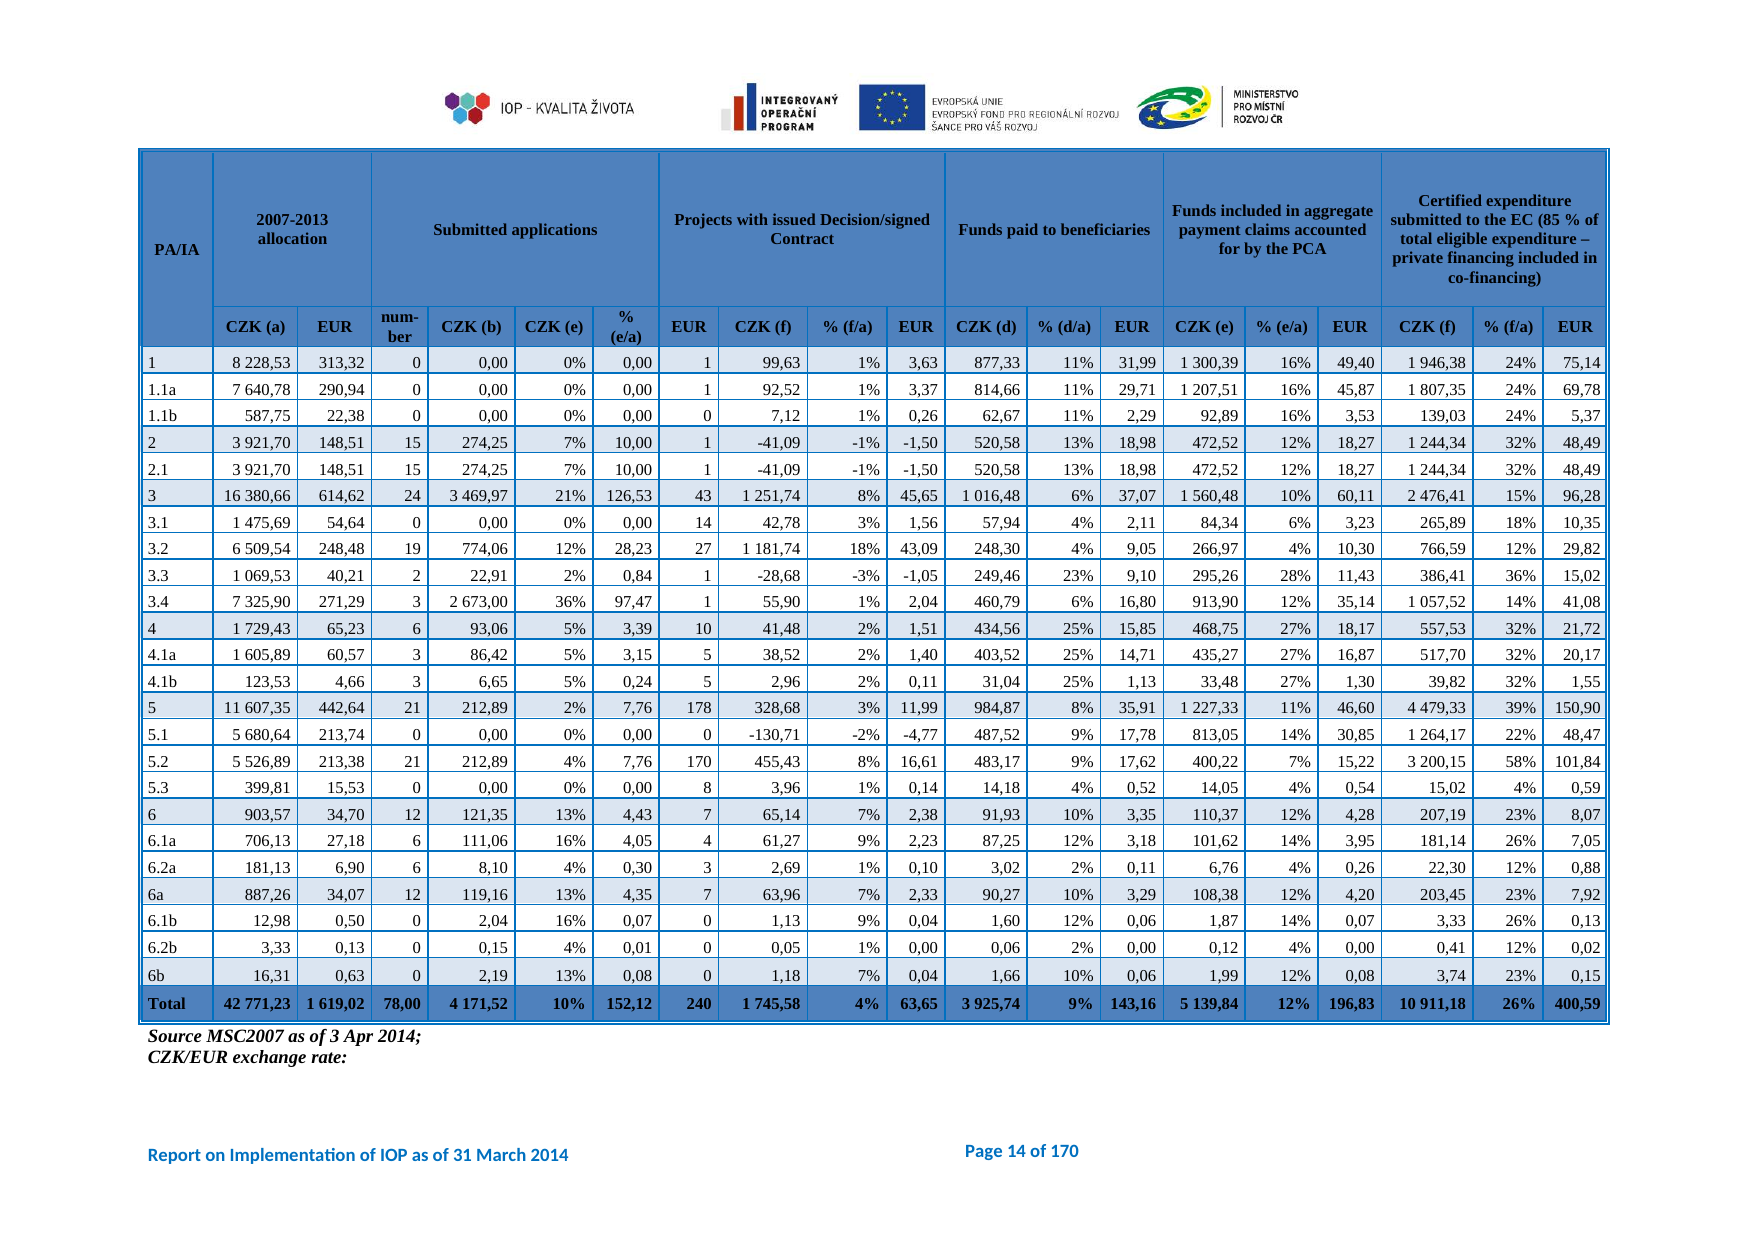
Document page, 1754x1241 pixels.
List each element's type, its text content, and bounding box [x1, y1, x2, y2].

table_cell 24% [1474, 347, 1542, 372]
table_cell 16 380,66 [214, 480, 297, 505]
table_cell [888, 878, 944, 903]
table_cell 2 476,41 [1382, 480, 1472, 505]
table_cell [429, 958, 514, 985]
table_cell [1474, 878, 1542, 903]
table_cell 266,97 [1164, 533, 1244, 558]
table_cell 0,00 [594, 374, 658, 399]
table_cell 0,26 [888, 400, 944, 425]
table_cell 1 807,35 [1382, 374, 1472, 399]
table_cell 14% [1474, 586, 1542, 611]
table_cell 3,15 [594, 640, 658, 664]
table_cell 14,71 [1101, 640, 1163, 664]
table_cell 2% [516, 693, 592, 717]
table_cell 36% [1474, 560, 1542, 585]
table_cell 1.1a [143, 374, 212, 399]
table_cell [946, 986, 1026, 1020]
table_cell 984,87 [946, 693, 1026, 717]
table_cell 21 [372, 693, 427, 717]
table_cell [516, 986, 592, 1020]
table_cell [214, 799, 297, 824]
table_cell 913,90 [1164, 586, 1244, 611]
table_cell 18,27 [1319, 427, 1381, 452]
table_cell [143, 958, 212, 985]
table_cell 41,08 [1544, 586, 1605, 611]
table_cell num-ber [372, 307, 427, 346]
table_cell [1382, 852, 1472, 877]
table_cell 178 [660, 693, 718, 717]
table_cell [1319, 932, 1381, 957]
table_cell 25% [1028, 640, 1100, 664]
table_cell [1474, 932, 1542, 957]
table_cell 0% [516, 374, 592, 399]
table_cell 212,89 [429, 693, 514, 717]
table_cell 1 [660, 453, 718, 478]
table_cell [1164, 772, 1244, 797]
table_cell 0 [372, 374, 427, 399]
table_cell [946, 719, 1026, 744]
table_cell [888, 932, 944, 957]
table_cell 460,79 [946, 586, 1026, 611]
table_cell 32% [1474, 427, 1542, 452]
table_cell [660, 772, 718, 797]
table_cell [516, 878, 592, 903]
table_cell 1,55 [1544, 666, 1605, 691]
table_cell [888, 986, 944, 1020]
picture [429, 73, 1325, 140]
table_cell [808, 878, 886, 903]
table_cell 45,65 [888, 480, 944, 505]
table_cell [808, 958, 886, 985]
table_cell -28,68 [719, 560, 807, 585]
table_cell 313,32 [298, 347, 371, 372]
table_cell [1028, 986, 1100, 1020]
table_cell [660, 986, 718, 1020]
table_cell 5 680,64 [214, 719, 297, 744]
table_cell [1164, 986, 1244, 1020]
table_cell 126,53 [594, 480, 658, 505]
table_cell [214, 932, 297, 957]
table_cell 25% [1028, 666, 1100, 691]
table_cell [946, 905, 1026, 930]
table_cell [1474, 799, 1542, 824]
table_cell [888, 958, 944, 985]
table_cell 274,25 [429, 453, 514, 478]
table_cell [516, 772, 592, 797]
table_cell 69,78 [1544, 374, 1605, 399]
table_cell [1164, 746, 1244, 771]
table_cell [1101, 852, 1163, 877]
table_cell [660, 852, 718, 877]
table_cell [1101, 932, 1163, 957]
table_cell 33,48 [1164, 666, 1244, 691]
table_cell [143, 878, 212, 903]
table_cell 7 640,78 [214, 374, 297, 399]
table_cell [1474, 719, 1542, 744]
table_cell 1 251,74 [719, 480, 807, 505]
table_cell 403,52 [946, 640, 1026, 664]
table_cell 39% [1474, 693, 1542, 717]
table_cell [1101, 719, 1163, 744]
table_cell 2,04 [888, 586, 944, 611]
table_cell 7,12 [719, 400, 807, 425]
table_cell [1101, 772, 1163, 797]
table_cell 32% [1474, 613, 1542, 638]
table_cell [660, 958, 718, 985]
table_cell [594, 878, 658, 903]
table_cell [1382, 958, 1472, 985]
table_cell 28% [1246, 560, 1317, 585]
table_cell 814,66 [946, 374, 1026, 399]
table_cell 43,09 [888, 533, 944, 558]
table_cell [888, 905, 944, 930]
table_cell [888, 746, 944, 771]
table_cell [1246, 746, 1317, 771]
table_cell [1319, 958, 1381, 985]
table_cell -130,71 [719, 719, 807, 744]
table_cell 1 729,43 [214, 613, 297, 638]
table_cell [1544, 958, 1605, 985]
table_cell 0,00 [429, 374, 514, 399]
table_cell % (f/a) [808, 307, 886, 346]
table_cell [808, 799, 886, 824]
table_cell 1 244,34 [1382, 453, 1472, 478]
table_cell 1 [660, 586, 718, 611]
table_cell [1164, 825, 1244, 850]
table_cell 2,29 [1101, 400, 1163, 425]
table_cell CZK (e) [516, 307, 592, 346]
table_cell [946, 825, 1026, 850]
table_cell 57,94 [946, 507, 1026, 532]
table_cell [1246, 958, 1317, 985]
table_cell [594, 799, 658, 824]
table_cell 265,89 [1382, 507, 1472, 532]
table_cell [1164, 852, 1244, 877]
table_cell 295,26 [1164, 560, 1244, 585]
table_cell 86,42 [429, 640, 514, 664]
table_cell EUR [660, 307, 718, 346]
table_cell 1 560,48 [1164, 480, 1244, 505]
table_cell 54,64 [298, 507, 371, 532]
table_cell 5% [516, 613, 592, 638]
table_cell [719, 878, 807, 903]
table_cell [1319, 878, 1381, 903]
table_cell 84,34 [1164, 507, 1244, 532]
table_cell 5,37 [1544, 400, 1605, 425]
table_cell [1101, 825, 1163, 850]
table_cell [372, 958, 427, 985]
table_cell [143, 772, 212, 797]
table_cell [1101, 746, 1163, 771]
table_cell 472,52 [1164, 427, 1244, 452]
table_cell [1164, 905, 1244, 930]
table_cell 4% [1028, 533, 1100, 558]
table_cell 11% [1028, 374, 1100, 399]
table_cell 28,23 [594, 533, 658, 558]
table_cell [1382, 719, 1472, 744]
table_cell 0,00 [594, 400, 658, 425]
table_cell 3 [372, 640, 427, 664]
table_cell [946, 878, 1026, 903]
table_cell 774,06 [429, 533, 514, 558]
table_cell CZK (f) [719, 307, 807, 346]
table_cell 12% [1246, 586, 1317, 611]
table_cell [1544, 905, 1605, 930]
table_cell % (d/a) [1028, 307, 1100, 346]
table_cell 148,51 [298, 427, 371, 452]
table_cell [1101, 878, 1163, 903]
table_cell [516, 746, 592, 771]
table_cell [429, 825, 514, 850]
table_cell 46,60 [1319, 693, 1381, 717]
table_cell 213,74 [298, 719, 371, 744]
table_cell 0 [660, 719, 718, 744]
table_cell 4% [1246, 533, 1317, 558]
table_cell 39,82 [1382, 666, 1472, 691]
table_cell 16% [1246, 347, 1317, 372]
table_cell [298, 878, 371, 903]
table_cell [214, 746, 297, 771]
table_cell 2 [372, 560, 427, 585]
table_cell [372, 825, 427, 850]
table_cell 877,33 [946, 347, 1026, 372]
table_cell 0 [372, 719, 427, 744]
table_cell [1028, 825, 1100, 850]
table_cell 27% [1246, 640, 1317, 664]
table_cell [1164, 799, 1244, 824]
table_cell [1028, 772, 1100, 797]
table_cell CZK (e) [1164, 307, 1244, 346]
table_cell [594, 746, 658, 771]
table_cell 10,35 [1544, 507, 1605, 532]
table_cell 5.1 [143, 719, 212, 744]
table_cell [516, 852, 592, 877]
table_cell 2% [808, 640, 886, 664]
table_cell -41,09 [719, 453, 807, 478]
table_cell 2% [808, 666, 886, 691]
table_cell 557,53 [1382, 613, 1472, 638]
table_cell 0% [516, 347, 592, 372]
table_cell 0 [372, 400, 427, 425]
table_cell 15 [372, 453, 427, 478]
table_cell 10,00 [594, 453, 658, 478]
table_cell 75,14 [1544, 347, 1605, 372]
table_cell 4.1a [143, 640, 212, 664]
table_cell 2,96 [719, 666, 807, 691]
table_cell 3,37 [888, 374, 944, 399]
table_header Certified expenditure submitted to the EC (85 % of total eligible expenditure – private financing included in co-financing) [1382, 152, 1605, 306]
table_cell 1 [143, 347, 212, 372]
table_cell 11% [1028, 347, 1100, 372]
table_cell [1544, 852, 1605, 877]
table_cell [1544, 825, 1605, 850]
table_cell 434,56 [946, 613, 1026, 638]
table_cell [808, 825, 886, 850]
table_cell 24 [372, 480, 427, 505]
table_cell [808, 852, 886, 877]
table_cell EUR [298, 307, 371, 346]
table_cell 40,21 [298, 560, 371, 585]
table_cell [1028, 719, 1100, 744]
table_cell 0,00 [594, 719, 658, 744]
table_cell 4 479,33 [1382, 693, 1472, 717]
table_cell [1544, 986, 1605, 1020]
text Source MSC2007 as of 3 Apr 2014; [148, 1025, 1606, 1046]
table_cell 21,72 [1544, 613, 1605, 638]
table_cell 2 673,00 [429, 586, 514, 611]
table_cell 6% [1028, 586, 1100, 611]
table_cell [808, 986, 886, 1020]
table_cell 11 607,35 [214, 693, 297, 717]
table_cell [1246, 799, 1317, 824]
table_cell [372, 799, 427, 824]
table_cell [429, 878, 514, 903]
table_cell 139,03 [1382, 400, 1472, 425]
table_cell 1.1b [143, 400, 212, 425]
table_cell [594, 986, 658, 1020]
table_cell 16,87 [1319, 640, 1381, 664]
table_cell 4.1b [143, 666, 212, 691]
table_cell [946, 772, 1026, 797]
table_cell -1,50 [888, 453, 944, 478]
table_cell 1,13 [1101, 666, 1163, 691]
table_cell 6 509,54 [214, 533, 297, 558]
table_cell 3 469,97 [429, 480, 514, 505]
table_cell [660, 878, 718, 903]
text CZK/EUR exchange rate: [148, 1046, 1606, 1068]
table_cell 0 [372, 347, 427, 372]
table_cell 42,78 [719, 507, 807, 532]
table_cell 11% [1246, 693, 1317, 717]
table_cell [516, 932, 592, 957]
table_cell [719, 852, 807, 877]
table_cell 27% [1246, 666, 1317, 691]
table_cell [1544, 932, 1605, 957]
table_cell 24% [1474, 400, 1542, 425]
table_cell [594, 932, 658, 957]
table_cell -1,50 [888, 427, 944, 452]
table_cell 249,46 [946, 560, 1026, 585]
table_cell EUR [888, 307, 944, 346]
table_cell 18% [1474, 507, 1542, 532]
table_cell 12% [1474, 533, 1542, 558]
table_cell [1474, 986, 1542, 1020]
table_cell 0,00 [429, 719, 514, 744]
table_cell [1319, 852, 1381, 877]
table_cell 3.4 [143, 586, 212, 611]
table_cell -3% [808, 560, 886, 585]
table_cell 32% [1474, 640, 1542, 664]
table_cell 10% [1246, 480, 1317, 505]
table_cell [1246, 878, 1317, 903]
table_cell 1% [808, 374, 886, 399]
table_cell 3.3 [143, 560, 212, 585]
table_header Submitted applications [372, 152, 659, 306]
table_cell 97,47 [594, 586, 658, 611]
table_cell 517,70 [1382, 640, 1472, 664]
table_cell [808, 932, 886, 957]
table_cell 0,11 [888, 666, 944, 691]
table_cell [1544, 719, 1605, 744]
table_cell -1% [808, 427, 886, 452]
table_cell 1,30 [1319, 666, 1381, 691]
table_cell 45,87 [1319, 374, 1381, 399]
table_cell 4% [1028, 507, 1100, 532]
table_cell 41,48 [719, 613, 807, 638]
table_cell 1 227,33 [1164, 693, 1244, 717]
table_cell 18,17 [1319, 613, 1381, 638]
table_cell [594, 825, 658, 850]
table_cell 520,58 [946, 427, 1026, 452]
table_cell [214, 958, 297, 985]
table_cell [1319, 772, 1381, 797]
table_cell 0,84 [594, 560, 658, 585]
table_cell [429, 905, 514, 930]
table_cell 96,28 [1544, 480, 1605, 505]
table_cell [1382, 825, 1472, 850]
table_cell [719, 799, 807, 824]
table_cell 587,75 [214, 400, 297, 425]
table_cell % (e/a) [594, 307, 658, 346]
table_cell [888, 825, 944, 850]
table_cell 15,02 [1544, 560, 1605, 585]
table_cell 21% [516, 480, 592, 505]
table_cell 3,63 [888, 347, 944, 372]
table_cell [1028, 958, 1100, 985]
table_cell 0,00 [429, 507, 514, 532]
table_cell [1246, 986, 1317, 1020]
table_cell 520,58 [946, 453, 1026, 478]
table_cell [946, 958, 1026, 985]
table_cell 4,66 [298, 666, 371, 691]
table_cell 62,67 [946, 400, 1026, 425]
table_cell 32% [1474, 666, 1542, 691]
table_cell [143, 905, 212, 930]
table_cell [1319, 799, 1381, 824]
table_cell 328,68 [719, 693, 807, 717]
table_cell 1 [660, 374, 718, 399]
table_cell -1% [808, 453, 886, 478]
table_cell % (f/a) [1474, 307, 1542, 346]
table_cell 18,98 [1101, 453, 1163, 478]
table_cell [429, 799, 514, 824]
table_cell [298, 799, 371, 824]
table_cell 12% [1246, 427, 1317, 452]
table_cell 3% [808, 693, 886, 717]
table_cell 9,05 [1101, 533, 1163, 558]
table_cell 0% [516, 719, 592, 744]
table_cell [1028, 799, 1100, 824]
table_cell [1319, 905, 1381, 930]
table_cell 6% [1246, 507, 1317, 532]
table_cell 16,80 [1101, 586, 1163, 611]
table_cell 5 [660, 640, 718, 664]
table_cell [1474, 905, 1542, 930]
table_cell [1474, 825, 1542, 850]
table_cell 60,11 [1319, 480, 1381, 505]
table_cell 3% [808, 507, 886, 532]
table_cell 16% [1246, 374, 1317, 399]
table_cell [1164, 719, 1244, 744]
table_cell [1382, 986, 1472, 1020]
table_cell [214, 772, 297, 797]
table_header 2007-2013 allocation [214, 152, 371, 306]
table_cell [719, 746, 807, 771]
table_cell 2,11 [1101, 507, 1163, 532]
table_cell 10,00 [594, 427, 658, 452]
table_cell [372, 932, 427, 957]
table_cell 5% [516, 640, 592, 664]
table_cell 123,53 [214, 666, 297, 691]
table_cell 3 921,70 [214, 427, 297, 452]
table_cell 0,24 [594, 666, 658, 691]
table_cell 18,98 [1101, 427, 1163, 452]
table_cell 1 946,38 [1382, 347, 1472, 372]
table_cell 15,85 [1101, 613, 1163, 638]
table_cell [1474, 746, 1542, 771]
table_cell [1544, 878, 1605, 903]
table_cell 1 069,53 [214, 560, 297, 585]
table_cell 386,41 [1382, 560, 1472, 585]
table_cell 12% [1246, 453, 1317, 478]
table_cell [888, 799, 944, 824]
table_cell 1 300,39 [1164, 347, 1244, 372]
table_cell 13% [1028, 427, 1100, 452]
table_cell 10,30 [1319, 533, 1381, 558]
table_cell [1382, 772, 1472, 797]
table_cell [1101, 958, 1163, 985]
table_cell -4,77 [888, 719, 944, 744]
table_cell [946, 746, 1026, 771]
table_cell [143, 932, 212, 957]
table_cell 1% [808, 400, 886, 425]
table_header Funds included in aggregate payment claims accounted for by the PCA [1164, 152, 1381, 306]
table_cell 3,39 [594, 613, 658, 638]
table_cell 55,90 [719, 586, 807, 611]
table_cell 12% [516, 533, 592, 558]
table_cell 49,40 [1319, 347, 1381, 372]
table_cell 1% [808, 347, 886, 372]
table_cell 8% [1028, 693, 1100, 717]
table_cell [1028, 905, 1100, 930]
table_cell 4 [143, 613, 212, 638]
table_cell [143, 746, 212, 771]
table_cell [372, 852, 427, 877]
table_cell 3,23 [1319, 507, 1381, 532]
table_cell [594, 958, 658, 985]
table_cell 442,64 [298, 693, 371, 717]
table_cell CZK (f) [1382, 307, 1472, 346]
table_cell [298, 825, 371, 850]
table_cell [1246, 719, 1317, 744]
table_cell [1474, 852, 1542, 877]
table_cell 19 [372, 533, 427, 558]
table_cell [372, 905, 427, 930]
table_cell 3,53 [1319, 400, 1381, 425]
table_cell 3 [372, 586, 427, 611]
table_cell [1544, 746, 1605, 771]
table_cell 25% [1028, 613, 1100, 638]
table_cell 1,51 [888, 613, 944, 638]
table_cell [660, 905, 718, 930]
table_cell 6% [1028, 480, 1100, 505]
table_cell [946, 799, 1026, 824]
table_cell 3 [143, 480, 212, 505]
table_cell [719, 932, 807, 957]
table_cell 13% [1028, 453, 1100, 478]
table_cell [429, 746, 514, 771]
table_cell 60,57 [298, 640, 371, 664]
table_cell 20,17 [1544, 640, 1605, 664]
table_cell 2.1 [143, 453, 212, 478]
table_cell 16% [1246, 400, 1317, 425]
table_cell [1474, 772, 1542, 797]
table_cell 468,75 [1164, 613, 1244, 638]
table_cell 3.1 [143, 507, 212, 532]
table_cell 1 [660, 427, 718, 452]
table_cell -41,09 [719, 427, 807, 452]
table_cell 6,65 [429, 666, 514, 691]
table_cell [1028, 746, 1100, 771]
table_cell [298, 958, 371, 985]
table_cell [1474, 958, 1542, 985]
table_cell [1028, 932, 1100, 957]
table_cell CZK (a) [214, 307, 297, 346]
table_cell 3.2 [143, 533, 212, 558]
table_cell EUR [1319, 307, 1381, 346]
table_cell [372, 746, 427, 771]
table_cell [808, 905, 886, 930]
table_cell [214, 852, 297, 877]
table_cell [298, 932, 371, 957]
table_cell 271,29 [298, 586, 371, 611]
table_cell 0% [516, 400, 592, 425]
table_cell 1 475,69 [214, 507, 297, 532]
table_cell 0,00 [594, 507, 658, 532]
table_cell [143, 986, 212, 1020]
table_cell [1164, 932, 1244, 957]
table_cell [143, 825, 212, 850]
table_cell 2% [516, 560, 592, 585]
table_cell 1 016,48 [946, 480, 1026, 505]
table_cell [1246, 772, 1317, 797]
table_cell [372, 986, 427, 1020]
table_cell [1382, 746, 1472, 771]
table_cell 0,00 [429, 347, 514, 372]
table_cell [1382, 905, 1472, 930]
table_cell 0 [660, 400, 718, 425]
table_cell 29,82 [1544, 533, 1605, 558]
table_cell 8 228,53 [214, 347, 297, 372]
table_cell 65,23 [298, 613, 371, 638]
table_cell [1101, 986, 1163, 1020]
table_cell 0,00 [594, 347, 658, 372]
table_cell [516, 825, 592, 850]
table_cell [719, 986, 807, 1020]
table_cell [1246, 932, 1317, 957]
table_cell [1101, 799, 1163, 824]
table_cell -2% [808, 719, 886, 744]
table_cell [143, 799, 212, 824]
table_cell 3 921,70 [214, 453, 297, 478]
table_cell 15% [1474, 480, 1542, 505]
table_cell 31,04 [946, 666, 1026, 691]
table_cell 6 [372, 613, 427, 638]
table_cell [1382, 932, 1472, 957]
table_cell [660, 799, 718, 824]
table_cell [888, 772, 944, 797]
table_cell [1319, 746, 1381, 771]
table_cell 24% [1474, 374, 1542, 399]
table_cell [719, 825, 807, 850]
table_cell 7% [516, 453, 592, 478]
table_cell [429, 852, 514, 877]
table_cell 150,90 [1544, 693, 1605, 717]
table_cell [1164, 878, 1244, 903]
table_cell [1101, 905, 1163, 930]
table_cell 48,49 [1544, 453, 1605, 478]
table_cell 472,52 [1164, 453, 1244, 478]
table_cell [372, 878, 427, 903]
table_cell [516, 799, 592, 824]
table_cell 32% [1474, 453, 1542, 478]
table_cell 5 [143, 693, 212, 717]
table_cell 29,71 [1101, 374, 1163, 399]
table_cell 92,52 [719, 374, 807, 399]
table_header PA/IA [143, 152, 213, 346]
table_cell 27% [1246, 613, 1317, 638]
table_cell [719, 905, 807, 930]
table_cell 38,52 [719, 640, 807, 664]
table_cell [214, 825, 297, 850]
table_cell 248,30 [946, 533, 1026, 558]
table_cell EUR [1544, 307, 1605, 346]
table_cell 22,38 [298, 400, 371, 425]
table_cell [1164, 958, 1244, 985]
table_cell 1% [808, 586, 886, 611]
table_cell 1 244,34 [1382, 427, 1472, 452]
table_cell 11,43 [1319, 560, 1381, 585]
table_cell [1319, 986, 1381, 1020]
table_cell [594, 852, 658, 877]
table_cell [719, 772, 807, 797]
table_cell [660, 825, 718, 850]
table_cell EUR [1101, 307, 1163, 346]
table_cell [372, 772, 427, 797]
table_cell 14 [660, 507, 718, 532]
table_cell CZK (b) [429, 307, 514, 346]
table_cell 1 [660, 347, 718, 372]
table_cell 15 [372, 427, 427, 452]
table_cell 2% [808, 613, 886, 638]
table_cell 9,10 [1101, 560, 1163, 585]
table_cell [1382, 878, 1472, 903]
table_cell 7 325,90 [214, 586, 297, 611]
table_cell 1 057,52 [1382, 586, 1472, 611]
table_cell 1,56 [888, 507, 944, 532]
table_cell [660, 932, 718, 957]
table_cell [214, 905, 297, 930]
table_cell 35,91 [1101, 693, 1163, 717]
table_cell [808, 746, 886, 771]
table_header Projects with issued Decision/signed Contract [660, 152, 945, 306]
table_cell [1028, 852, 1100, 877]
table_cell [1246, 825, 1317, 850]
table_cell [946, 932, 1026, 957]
table_cell 18% [808, 533, 886, 558]
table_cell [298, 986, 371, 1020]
table_cell 31,99 [1101, 347, 1163, 372]
table_cell 0 [372, 507, 427, 532]
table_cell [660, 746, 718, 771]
table_cell 99,63 [719, 347, 807, 372]
table_cell 43 [660, 480, 718, 505]
table_header Funds paid to beneficiaries [946, 152, 1163, 306]
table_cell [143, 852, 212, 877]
table_cell 148,51 [298, 453, 371, 478]
table_cell 11% [1028, 400, 1100, 425]
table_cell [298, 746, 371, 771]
table_cell 0,00 [429, 400, 514, 425]
table_cell 766,59 [1382, 533, 1472, 558]
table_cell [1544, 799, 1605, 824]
table_cell 5 [660, 666, 718, 691]
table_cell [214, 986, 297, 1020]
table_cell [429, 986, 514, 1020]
table_cell 290,94 [298, 374, 371, 399]
table_cell 93,06 [429, 613, 514, 638]
table_cell 11,99 [888, 693, 944, 717]
table_cell 36% [516, 586, 592, 611]
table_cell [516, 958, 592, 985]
table_cell CZK (d) [946, 307, 1026, 346]
table_cell % (e/a) [1246, 307, 1317, 346]
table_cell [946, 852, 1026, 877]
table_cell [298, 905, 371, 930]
table_cell 5% [516, 666, 592, 691]
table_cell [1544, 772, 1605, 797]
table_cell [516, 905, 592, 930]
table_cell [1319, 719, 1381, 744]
table_cell 22,91 [429, 560, 514, 585]
table_cell 10 [660, 613, 718, 638]
table_cell 35,14 [1319, 586, 1381, 611]
table_cell 23% [1028, 560, 1100, 585]
table_cell 48,49 [1544, 427, 1605, 452]
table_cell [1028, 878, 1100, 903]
table_cell 37,07 [1101, 480, 1163, 505]
table_cell 3 [372, 666, 427, 691]
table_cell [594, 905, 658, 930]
table_cell 7,76 [594, 693, 658, 717]
table_cell 8% [808, 480, 886, 505]
table_cell 614,62 [298, 480, 371, 505]
table_cell -1,05 [888, 560, 944, 585]
table_cell 7% [516, 427, 592, 452]
table_cell 18,27 [1319, 453, 1381, 478]
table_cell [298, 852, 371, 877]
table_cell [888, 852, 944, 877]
table_cell 2 [143, 427, 212, 452]
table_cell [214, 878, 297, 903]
table_cell 248,48 [298, 533, 371, 558]
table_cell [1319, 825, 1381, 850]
table_cell 1 605,89 [214, 640, 297, 664]
table_cell 435,27 [1164, 640, 1244, 664]
table_cell 1 207,51 [1164, 374, 1244, 399]
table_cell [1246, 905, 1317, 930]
table_cell 1,40 [888, 640, 944, 664]
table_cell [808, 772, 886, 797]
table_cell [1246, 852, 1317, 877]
table_cell 0% [516, 507, 592, 532]
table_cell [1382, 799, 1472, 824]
table_cell 92,89 [1164, 400, 1244, 425]
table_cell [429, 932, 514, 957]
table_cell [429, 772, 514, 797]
table_cell 274,25 [429, 427, 514, 452]
table_cell 27 [660, 533, 718, 558]
table_cell 1 [660, 560, 718, 585]
table_cell 1 181,74 [719, 533, 807, 558]
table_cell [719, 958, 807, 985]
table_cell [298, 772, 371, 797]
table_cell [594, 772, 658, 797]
